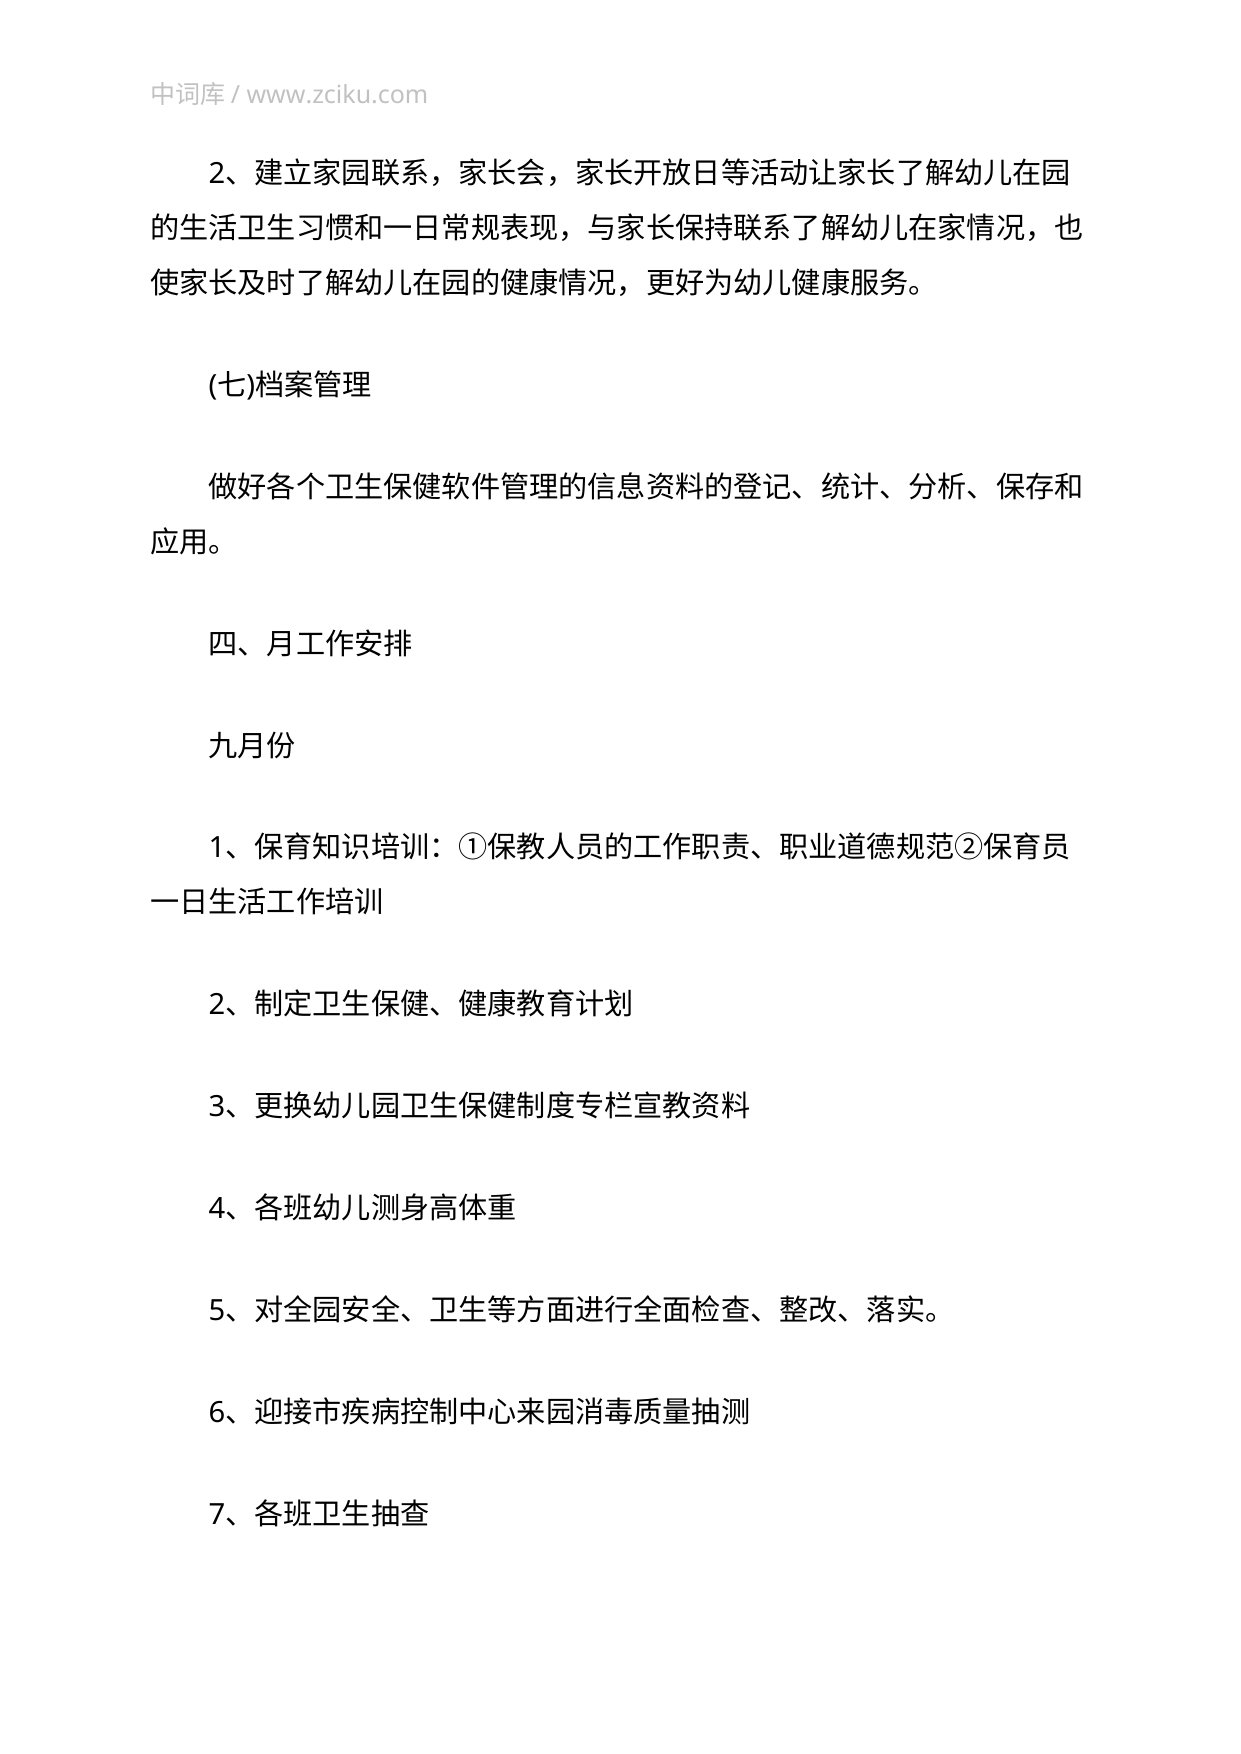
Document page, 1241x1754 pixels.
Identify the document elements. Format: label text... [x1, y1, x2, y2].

text 4、各班幼儿测身高体重 [150, 1184, 1090, 1227]
text 3、更换幼儿园卫生保健制度专栏宣教资料 [150, 1083, 1090, 1125]
text 做好各个卫生保健软件管理的信息资料的登记、统计、分析、保存和应用。 [150, 464, 1090, 561]
text 2、制定卫生保健、健康教育计划 [150, 981, 1090, 1023]
text 7、各班卫生抽查 [150, 1491, 1090, 1533]
text 1、保育知识培训：①保教人员的工作职责、职业道德规范②保育员一日生活工作培训 [150, 824, 1090, 921]
text 九月份 [150, 722, 1090, 764]
text (七)档案管理 [150, 362, 1090, 404]
text 5、对全园安全、卫生等方面进行全面检查、整改、落实。 [150, 1287, 1090, 1329]
text 2、建立家园联系，家长会，家长开放日等活动让家长了解幼儿在园的生活卫生习惯和一日常规表现，与家长保持联系了解幼儿在家情况，也使家长及时了解幼儿在园的健康情况，更好为幼儿健康服务。 [150, 150, 1090, 302]
text 四、月工作安排 [150, 620, 1090, 663]
text 6、迎接市疾病控制中心来园消毒质量抽测 [150, 1388, 1090, 1431]
